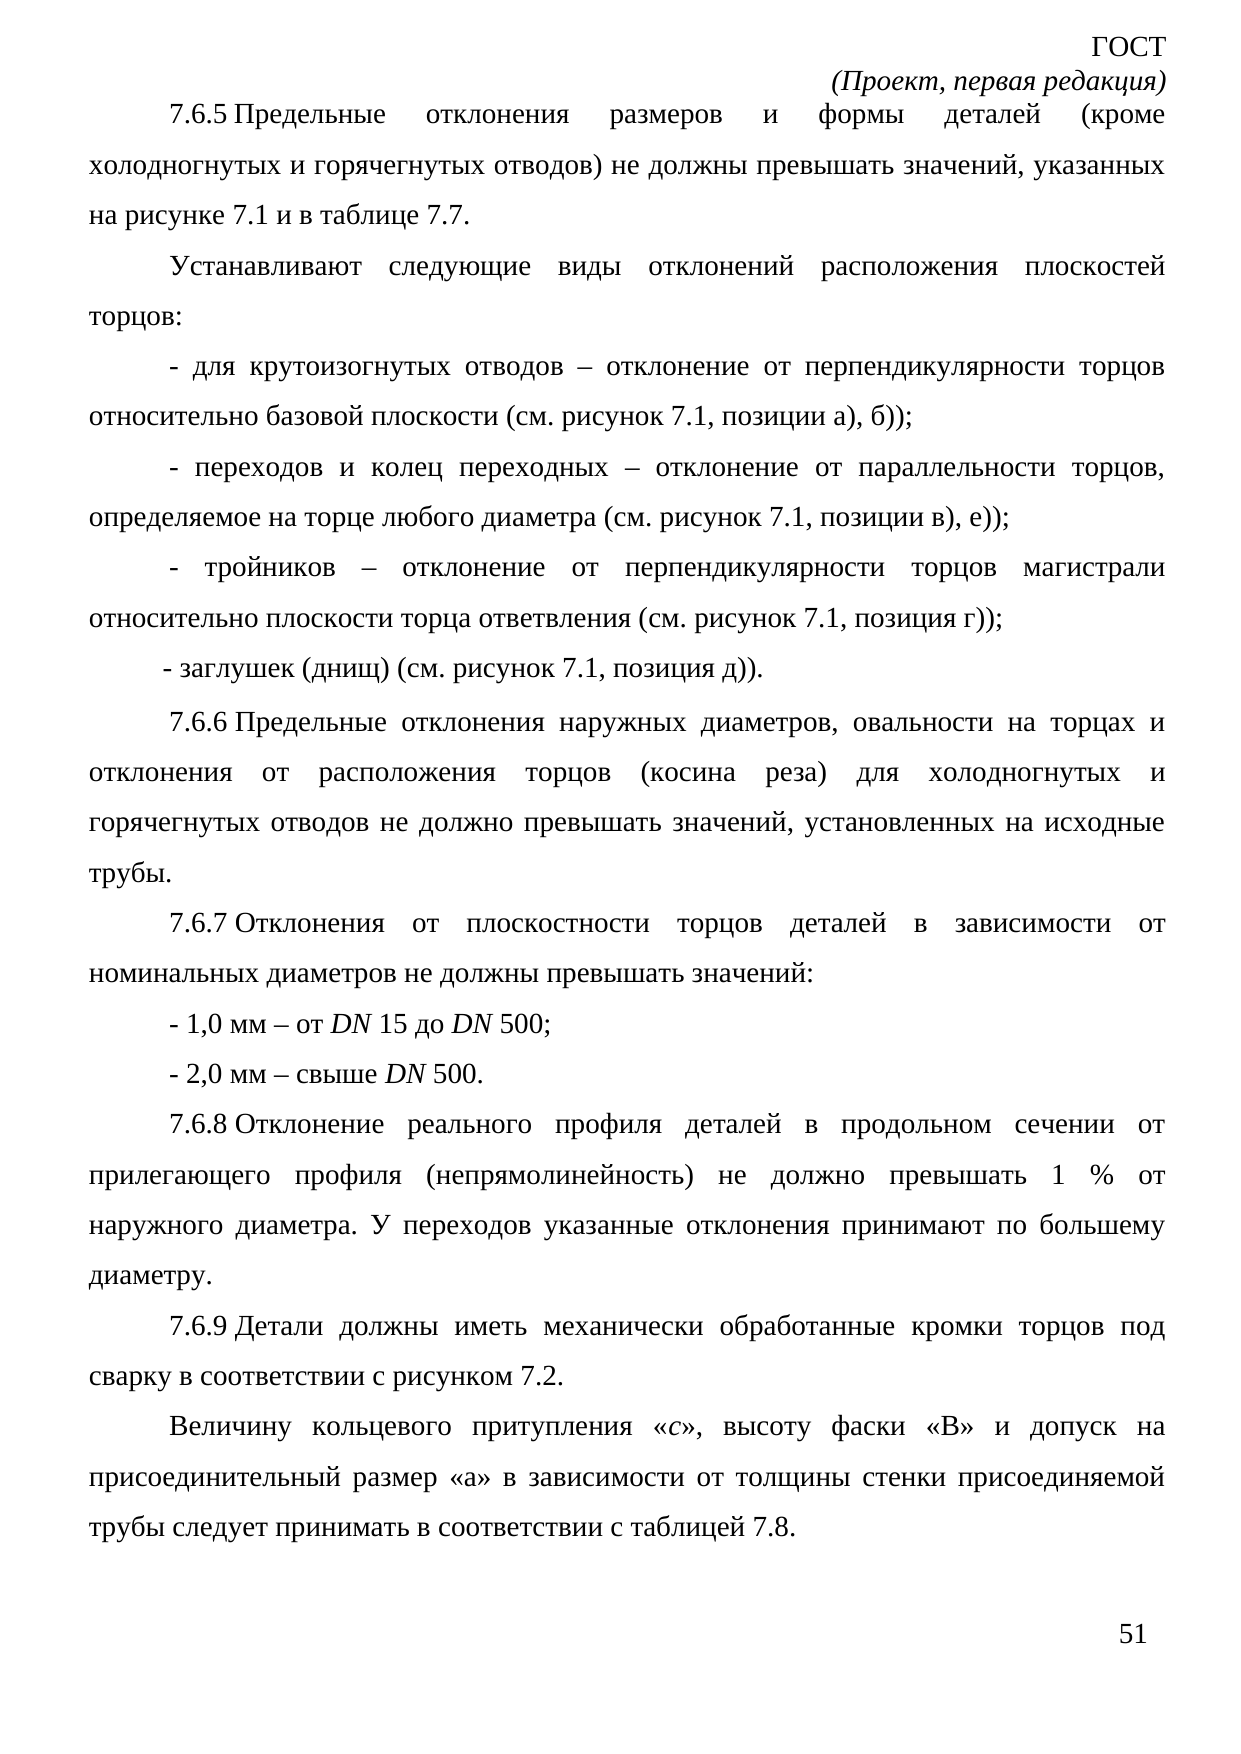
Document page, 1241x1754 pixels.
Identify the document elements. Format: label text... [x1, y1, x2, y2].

list 7.6.9 Детали должны иметь механически обработанные кромки торцов под сварку в соответствии с рисунком 7.2. [89, 1308, 1166, 1392]
text - переходов и колец переходных – отклонение от параллельности торцов, определяемое на торце любого диаметра (см. рисунок 7.1, позиции в), е)); [89, 449, 1166, 533]
list 7.6.8 Отклонение реального профиля деталей в продольном сечении от прилегающего профиля (непрямолинейность) не должно превышать 1 % от наружного диаметра. У переходов указанные отклонения принимают по большему диаметру. [89, 1106, 1166, 1291]
text Устанавливают следующие виды отклонений расположения плоскостей торцов: [89, 248, 1166, 331]
text - 2,0 мм – свыше DN 500. [89, 1056, 1166, 1090]
text - заглушек (днищ) (см. рисунок 7.1, позиция д)). [162, 650, 1166, 684]
list 7.6.5 Предельные отклонения размеров и формы деталей (кроме холодногнутых и горячегнутых отводов) не должны превышать значений, указанных на рисунке 7.1 и в таблице 7.7. [89, 97, 1166, 231]
list 7.6.7 Отклонения от плоскостности торцов деталей в зависимости от номинальных диаметров не должны превышать значений: [89, 905, 1166, 989]
text - тройников – отклонение от перпендикулярности торцов магистрали относительно плоскости торца ответвления (см. рисунок 7.1, позиция г)); [89, 549, 1166, 633]
text - 1,0 мм – от DN 15 до DN 500; [89, 1006, 1166, 1039]
list Величину кольцевого притупления «с», высоту фаски «В» и допуск на присоединительный размер «а» в зависимости от толщины стенки присоединяемой трубы следует принимать в соответствии с таблицей 7.8. [89, 1408, 1166, 1542]
text - для крутоизогнутых отводов – отклонение от перпендикулярности торцов относительно базовой плоскости (см. рисунок 7.1, позиции а), б)); [89, 348, 1166, 432]
list 7.6.6 Предельные отклонения наружных диаметров, овальности на торцах и отклонения от расположения торцов (косина реза) для холодногнутых и горячегнутых отводов не должно превышать значений, установленных на исходные трубы. [89, 704, 1166, 888]
